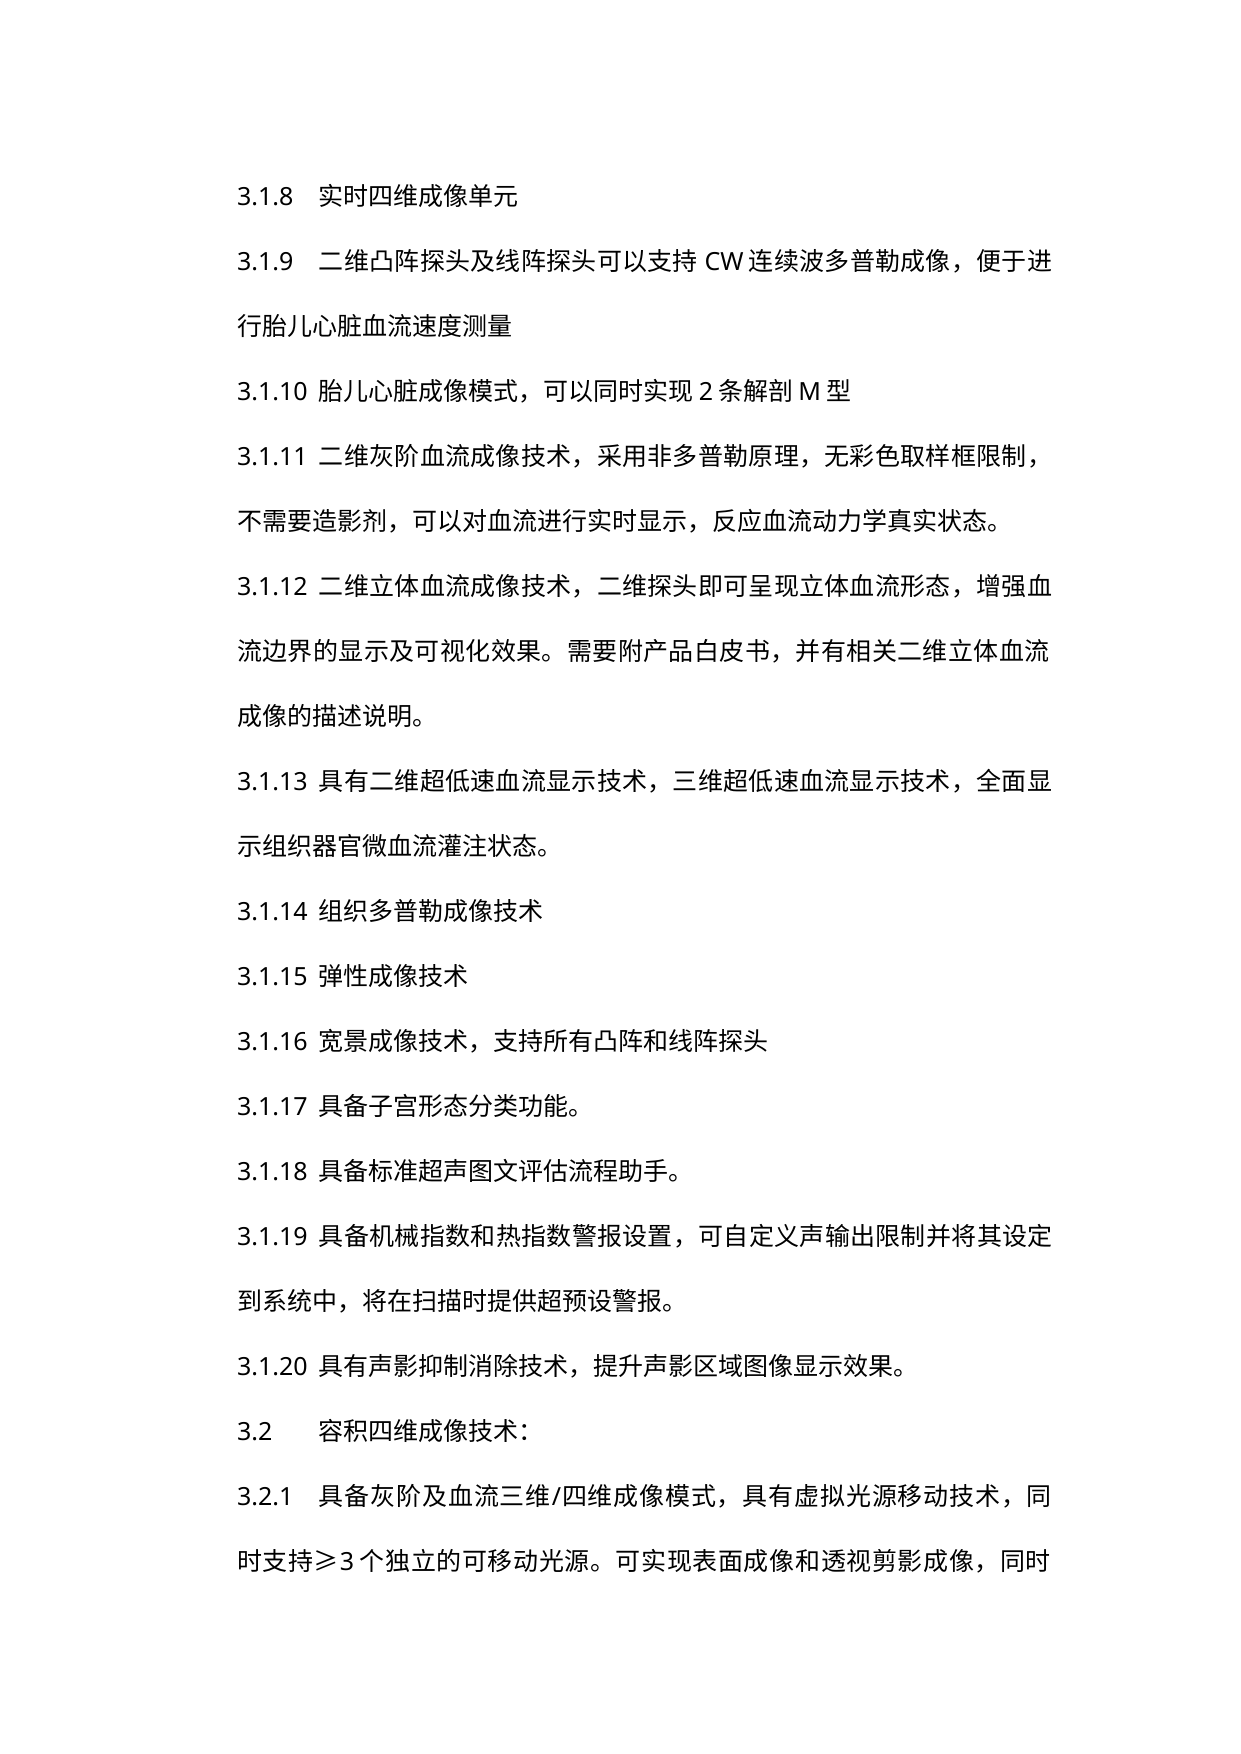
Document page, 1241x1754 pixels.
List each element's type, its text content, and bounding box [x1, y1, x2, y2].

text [237, 1462, 1053, 1592]
text 3.1.12 二维立体血流成像技术，二维探头即可呈现立体血流形态，增强血流边界的显示及可视化效果。需要附产品白皮书，并有相关二维立体血流成像的描述说明。 [237, 552, 1053, 747]
text 3.1.15 弹性成像技术 [237, 942, 1053, 1007]
text 3.1.8 实时四维成像单元 [237, 162, 1053, 227]
text 3.1.11 二维灰阶血流成像技术，采用非多普勒原理，无彩色取样框限制，不需要造影剂，可以对血流进行实时显示，反应血流动力学真实状态。 [237, 422, 1053, 552]
text 3.1.17 具备子宫形态分类功能。 [237, 1072, 1053, 1137]
text 3.1.9 二维凸阵探头及线阵探头可以支持CW连续波多普勒成像，便于进行胎儿心脏血流速度测量 [237, 227, 1053, 357]
text 3.1.18 具备标准超声图文评估流程助手。 [237, 1137, 1053, 1202]
text 3.1.10 胎儿心脏成像模式，可以同时实现2条解剖M型 [237, 357, 1053, 422]
text 3.2 容积四维成像技术： [237, 1397, 1053, 1462]
text 3.1.14 组织多普勒成像技术 [237, 877, 1053, 942]
text 3.1.13 具有二维超低速血流显示技术，三维超低速血流显示技术，全面显示组织器官微血流灌注状态。 [237, 747, 1053, 877]
text 3.1.20 具有声影抑制消除技术，提升声影区域图像显示效果。 [237, 1332, 1053, 1397]
text 3.1.16 宽景成像技术，支持所有凸阵和线阵探头 [237, 1007, 1053, 1072]
text 3.1.19 具备机械指数和热指数警报设置，可自定义声输出限制并将其设定到系统中，将在扫描时提供超预设警报。 [237, 1202, 1053, 1332]
